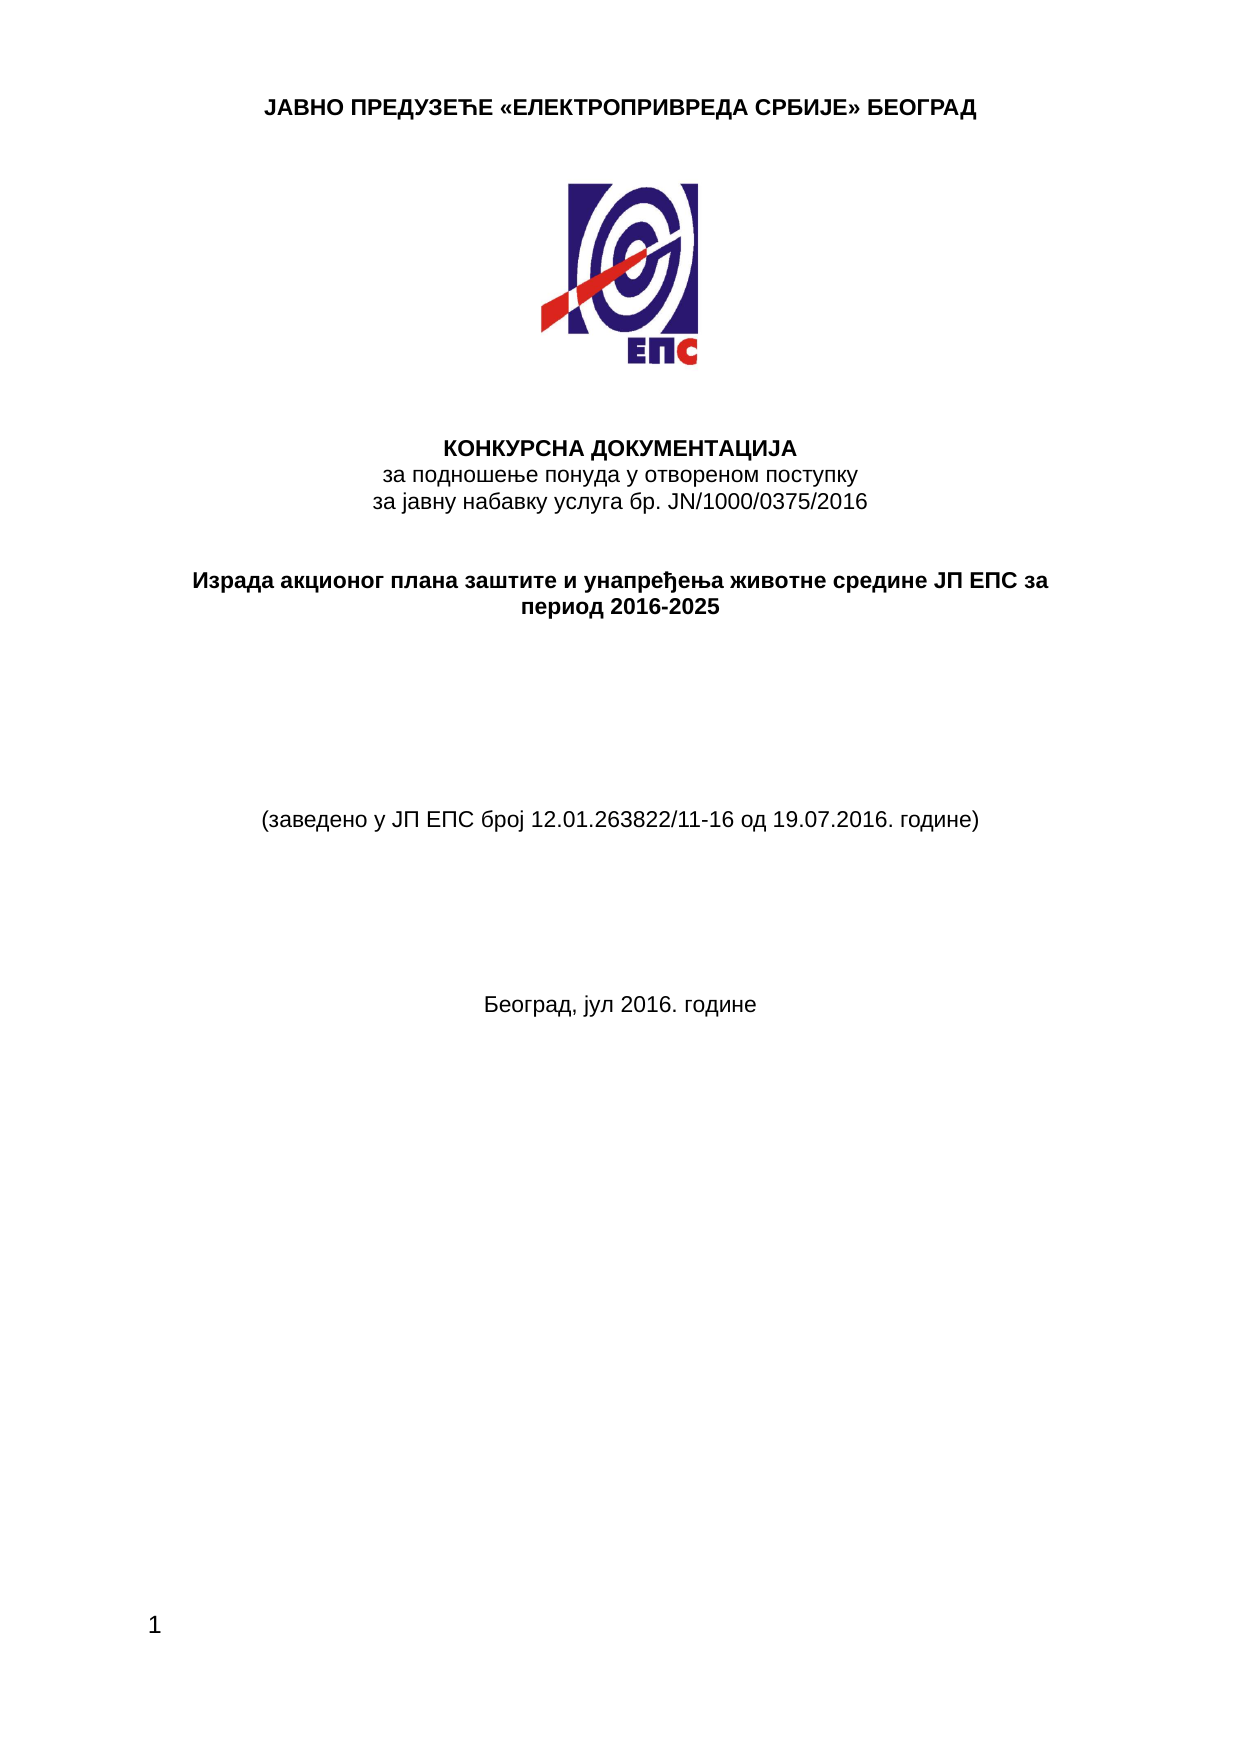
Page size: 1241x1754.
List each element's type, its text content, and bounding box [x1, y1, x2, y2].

text за јавну набавку услуга бр. JN/1000/0375/2016 [148, 488, 1093, 514]
text КОНКУРСНА ДОКУМЕНТАЦИЈА [148, 435, 1093, 461]
text за подношење понуда у отвореном поступку [148, 461, 1093, 488]
text Београд, јул 2016. године [148, 991, 1093, 1017]
text (заведено у ЈП ЕПС број 12.01.263822/11-16 од 19.07.2016. године) [148, 806, 1093, 833]
text ЈАВНО ПРЕДУЗЕЋЕ «ЕЛЕКТРОПРИВРЕДА СРБИЈЕ» БЕОГРАД [148, 94, 1093, 120]
picture [521, 172, 719, 383]
title Израда акционог плана заштите и унапређења животне средине ЈП ЕПС за период 2016-2025 [148, 567, 1093, 619]
